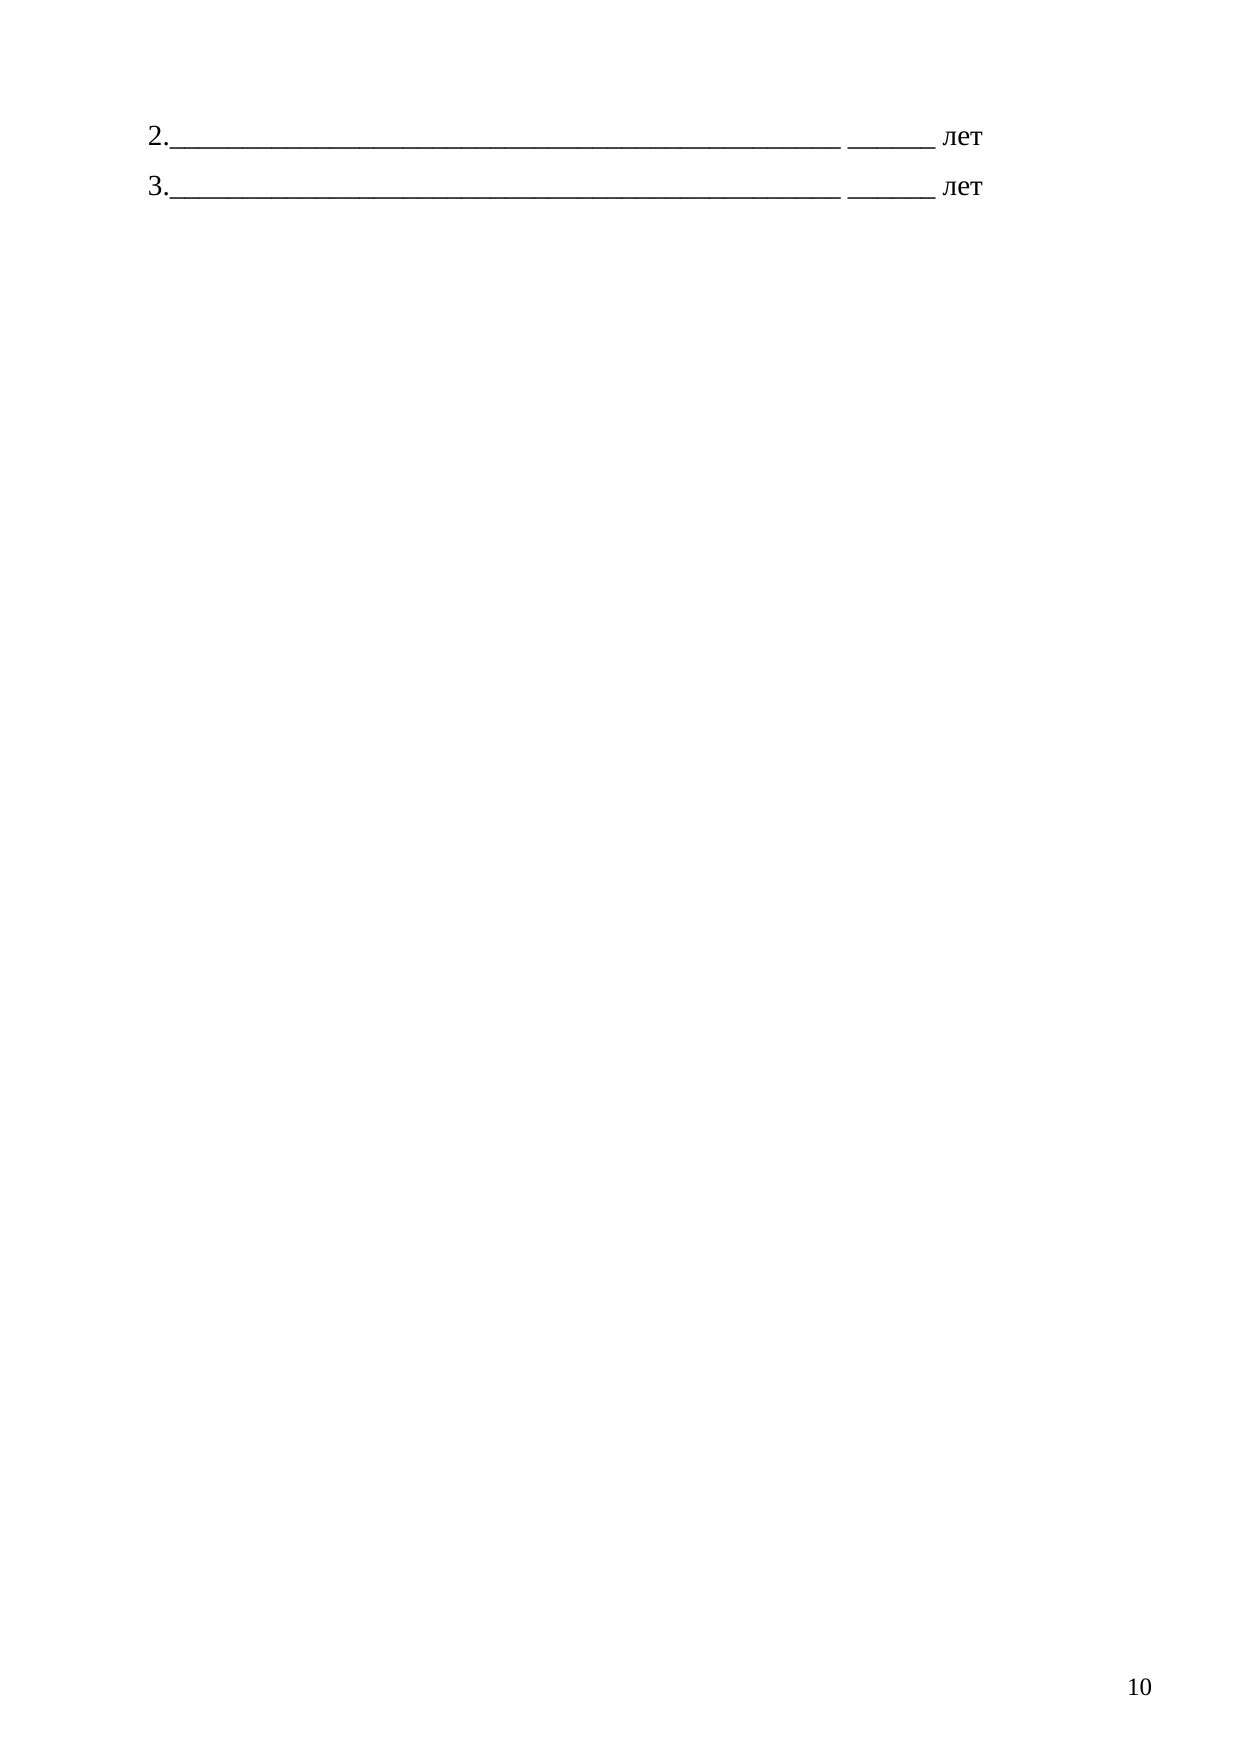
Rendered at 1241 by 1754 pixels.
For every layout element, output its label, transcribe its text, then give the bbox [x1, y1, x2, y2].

text 3.______________________________________________ ______ лет [148, 168, 1152, 202]
text 2.______________________________________________ ______ лет [148, 118, 1152, 152]
